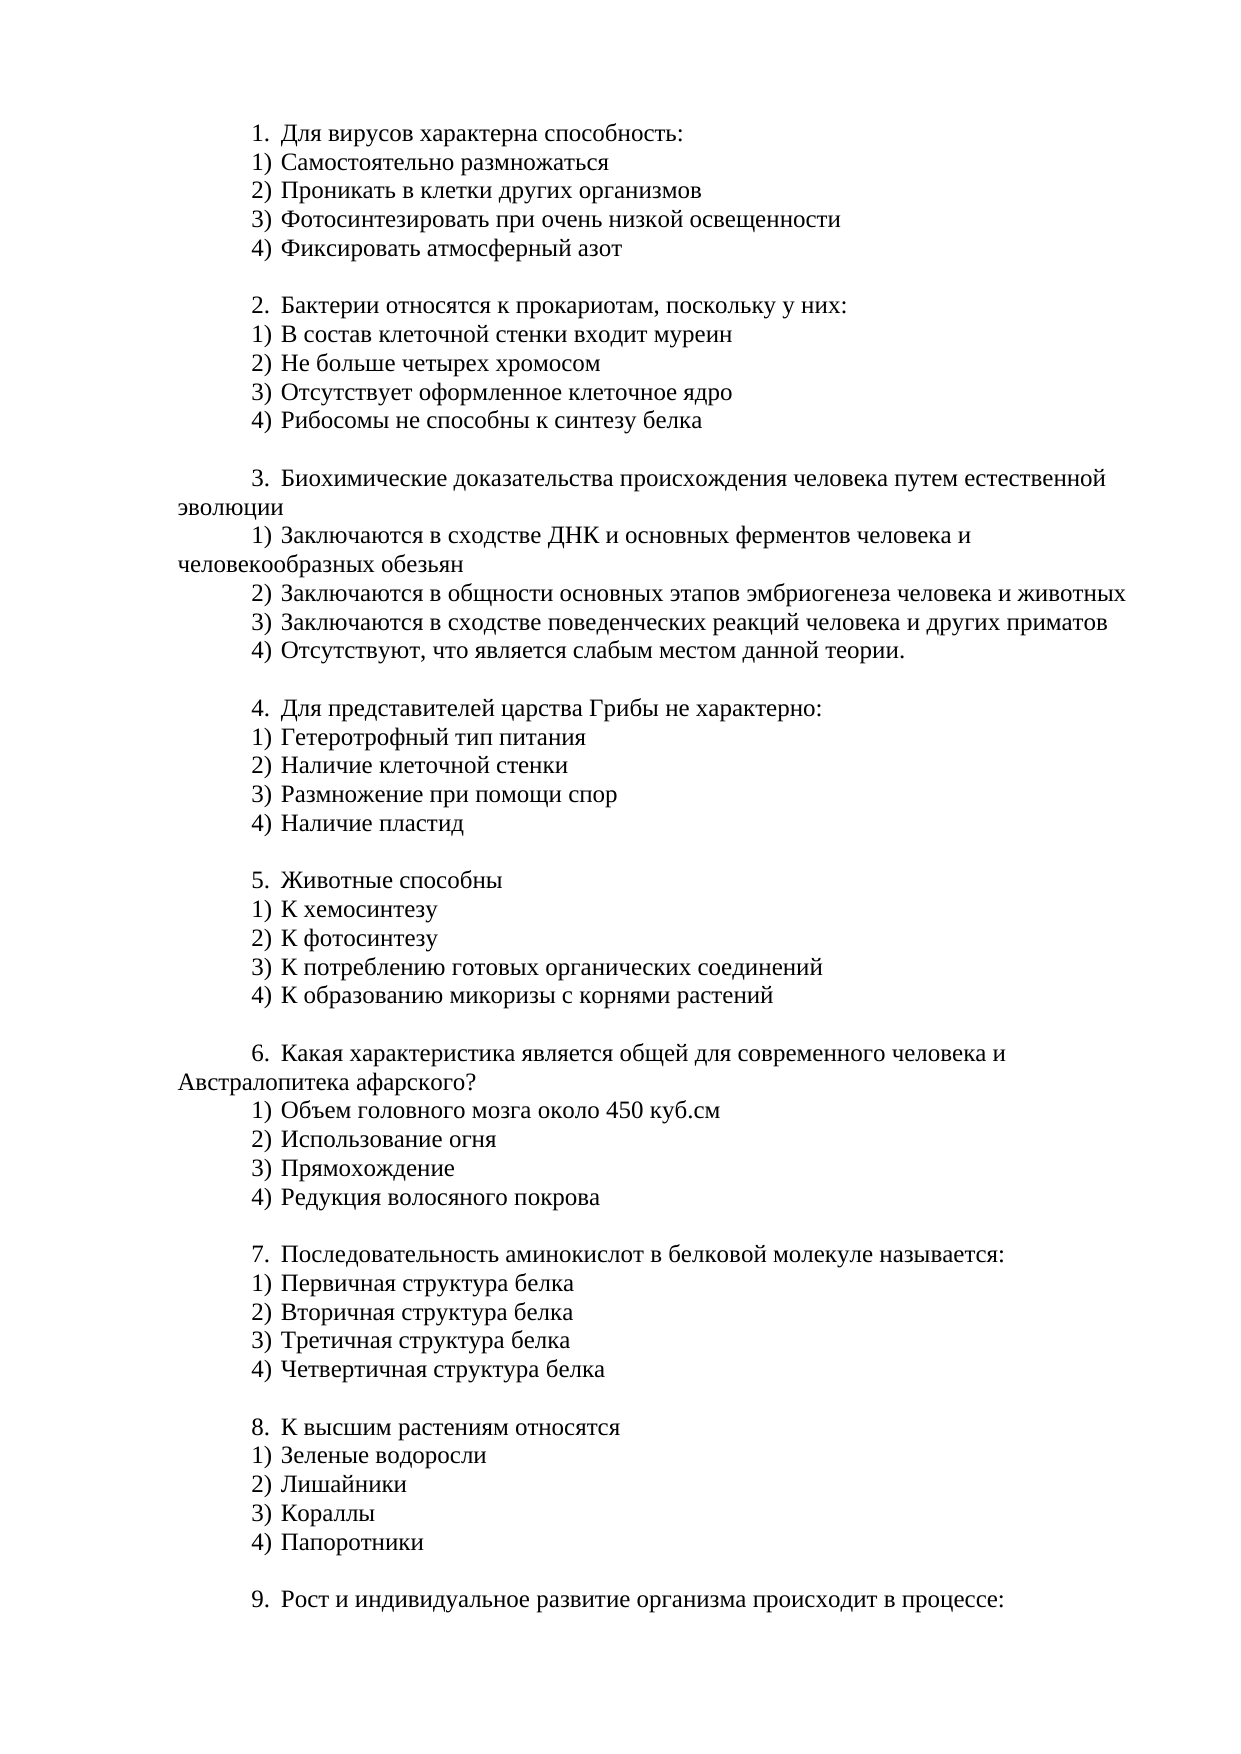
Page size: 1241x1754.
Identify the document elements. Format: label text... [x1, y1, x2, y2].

list К потреблению готовых органических соединений [177, 952, 1152, 981]
list Какая характеристика является общей для современного человека и Австралопитека афарского? [177, 1038, 1152, 1096]
list Биохимические доказательства происхождения человека путем естественной эволюции [177, 463, 1152, 521]
list Заключаются в сходстве ДНК и основных ферментов человека и человекообразных обезьян [177, 521, 1152, 578]
list Объем головного мозга около 450 куб.см [177, 1096, 1152, 1124]
list Зеленые водоросли [177, 1441, 1152, 1469]
list Наличие клеточной стенки [177, 751, 1152, 779]
list К образованию микоризы с корнями растений [177, 981, 1152, 1009]
list Фотосинтезировать при очень низкой освещенности [177, 204, 1152, 233]
list Четвертичная структура белка [177, 1354, 1152, 1383]
list К фотосинтезу [177, 923, 1152, 952]
list Животные способны [177, 866, 1152, 894]
list Наличие пластид [177, 808, 1152, 837]
list Папоротники [177, 1527, 1152, 1556]
list Для представителей царства Грибы не характерно: [177, 693, 1152, 722]
list Заключаются в общности основных этапов эмбриогенеза человека и животных [177, 578, 1152, 607]
list Проникать в клетки других организмов [177, 176, 1152, 204]
list Третичная структура белка [177, 1326, 1152, 1354]
list Первичная структура белка [177, 1268, 1152, 1297]
list Прямохождение [177, 1153, 1152, 1182]
list Не больше четырех хромосом [177, 348, 1152, 377]
list Рост и индивидуальное развитие организма происходит в процессе: [177, 1584, 1152, 1613]
list В состав клеточной стенки входит муреин [177, 319, 1152, 348]
list Лишайники [177, 1469, 1152, 1498]
list Редукция волосяного покрова [177, 1182, 1152, 1211]
list Кораллы [177, 1498, 1152, 1527]
list Бактерии относятся к прокариотам, поскольку у них: [177, 291, 1152, 319]
list Отсутствует оформленное клеточное ядро [177, 377, 1152, 406]
list К хемосинтезу [177, 894, 1152, 923]
list Последовательность аминокислот в белковой молекуле называется: [177, 1239, 1152, 1268]
list Самостоятельно размножаться [177, 147, 1152, 176]
list К высшим растениям относятся [177, 1412, 1152, 1441]
list Рибосомы не способны к синтезу белка [177, 406, 1152, 434]
list Для вирусов характерна способность: [177, 118, 1152, 147]
list Заключаются в сходстве поведенческих реакций человека и других приматов [177, 607, 1152, 636]
list Отсутствуют, что является слабым местом данной теории. [177, 636, 1152, 664]
list Фиксировать атмосферный азот [177, 233, 1152, 262]
list Размножение при помощи спор [177, 779, 1152, 808]
list Вторичная структура белка [177, 1297, 1152, 1326]
list Использование огня [177, 1124, 1152, 1153]
list Гетеротрофный тип питания [177, 722, 1152, 751]
